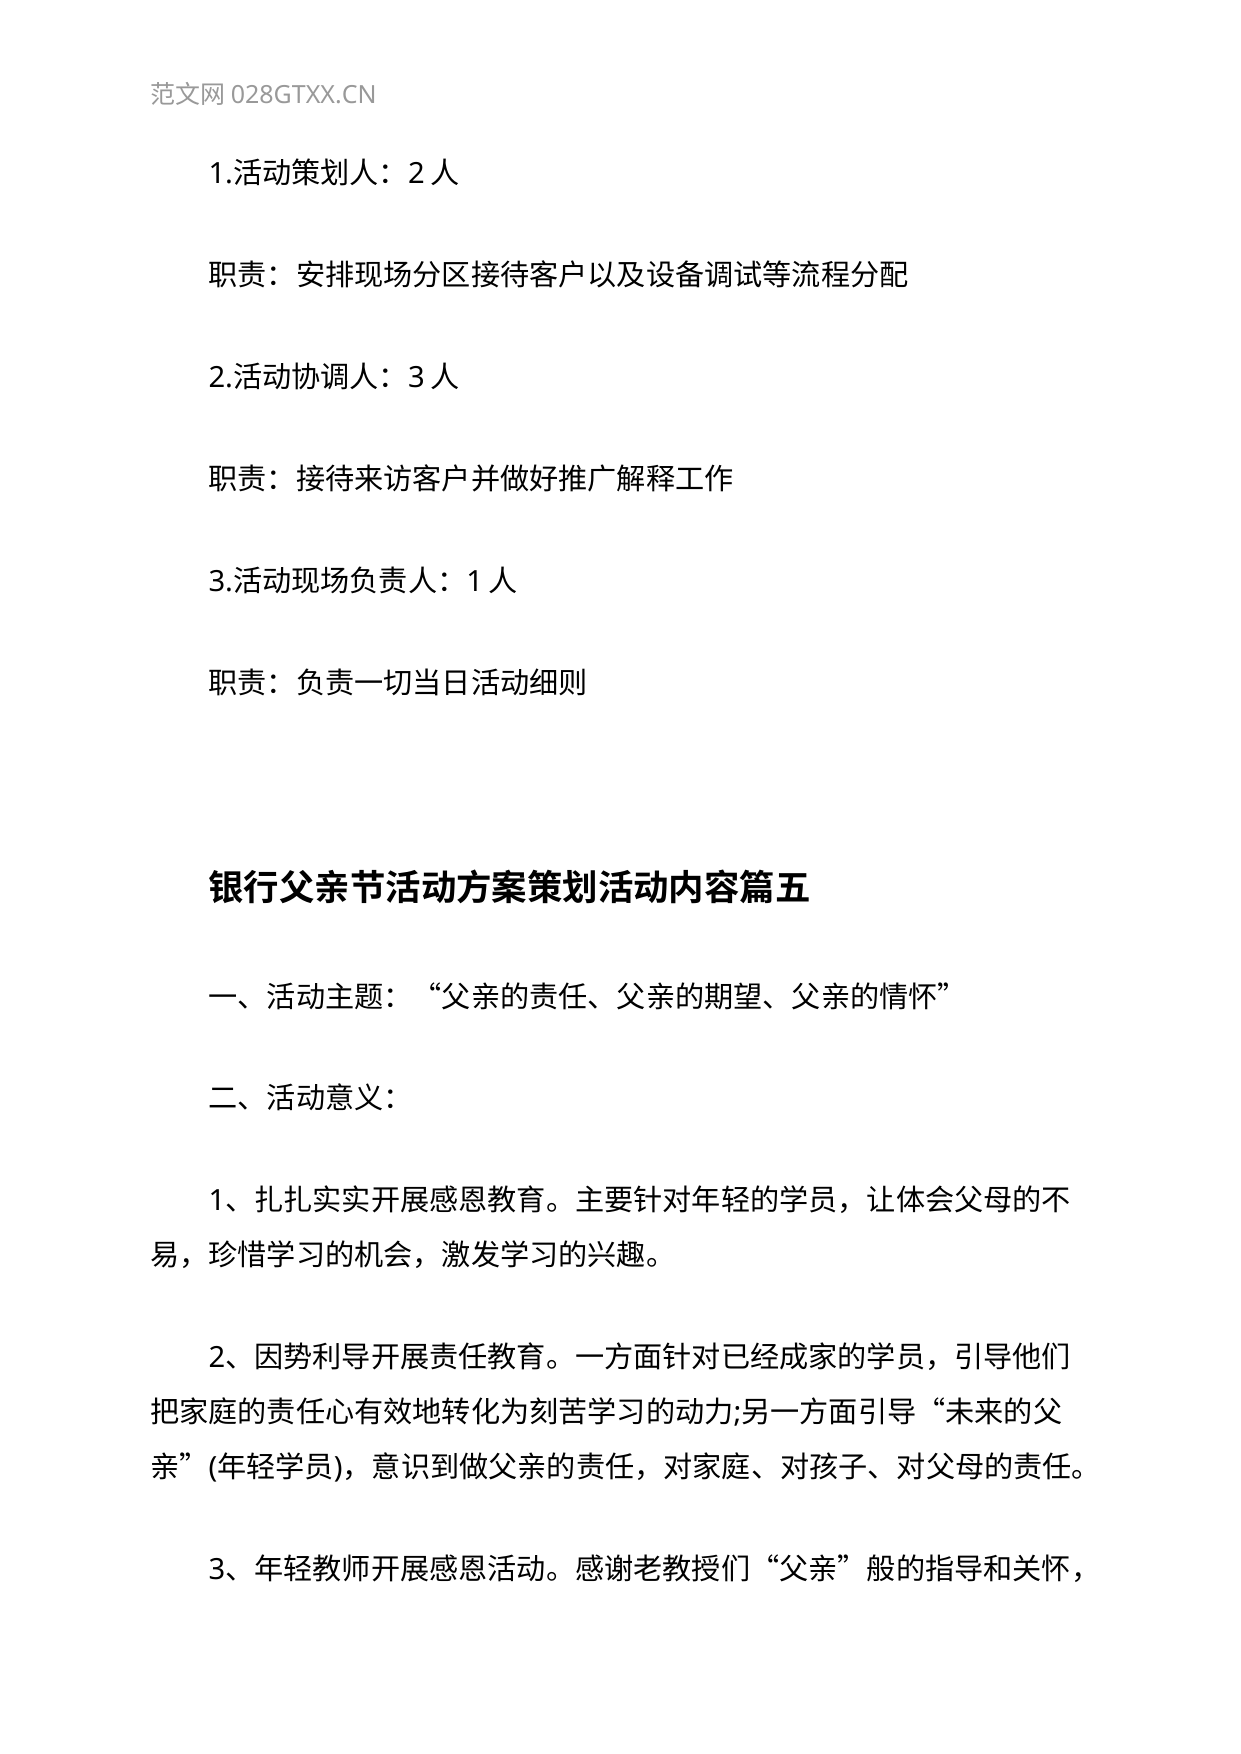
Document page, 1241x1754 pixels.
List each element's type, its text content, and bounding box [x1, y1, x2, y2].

text 一、活动主题：“父亲的责任、父亲的期望、父亲的情怀” [150, 973, 1090, 1015]
text 职责：接待来访客户并做好推广解释工作 [150, 456, 1090, 498]
text 1、扎扎实实开展感恩教育。主要针对年轻的学员，让体会父母的不易，珍惜学习的机会，激发学习的兴趣。 [150, 1177, 1090, 1274]
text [150, 1545, 1090, 1588]
text 1.活动策划人：2人 [150, 150, 1090, 192]
text 银行父亲节活动方案策划活动内容篇五 [150, 860, 1090, 911]
text 2、因势利导开展责任教育。一方面针对已经成家的学员，引导他们把家庭的责任心有效地转化为刻苦学习的动力;另一方面引导“未来的父亲”(年轻学员)，意识到做父亲的责任，对家庭、对孩子、对父母的责任。 [150, 1333, 1090, 1486]
text 2.活动协调人：3人 [150, 354, 1090, 396]
text 3.活动现场负责人：1人 [150, 557, 1090, 600]
text 职责：负责一切当日活动细则 [150, 659, 1090, 702]
text 职责：安排现场分区接待客户以及设备调试等流程分配 [150, 252, 1090, 294]
text 二、活动意义： [150, 1075, 1090, 1117]
